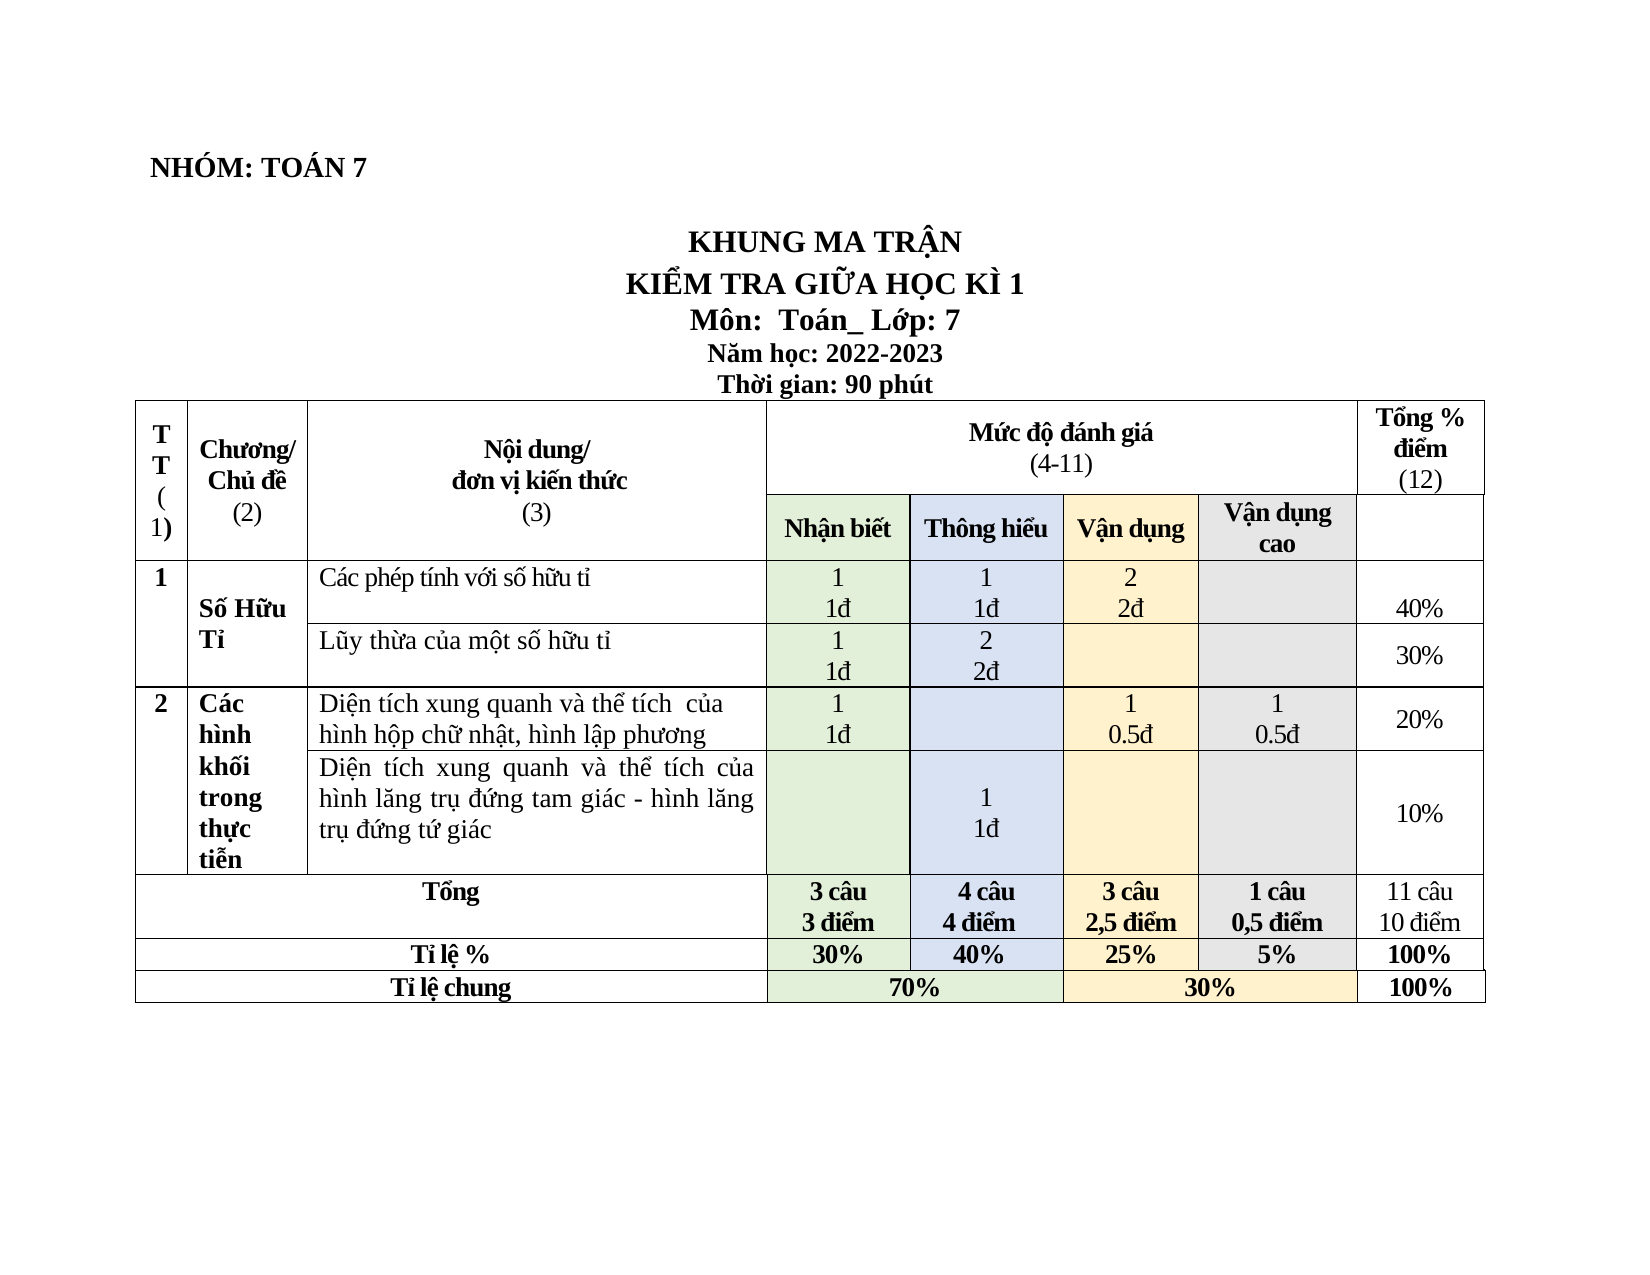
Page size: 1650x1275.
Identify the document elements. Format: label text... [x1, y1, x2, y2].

text NHÓM: TOÁN 7 [150, 150, 1500, 183]
text KHUNG MA TRẬN [150, 223, 1500, 259]
table_cell Số Hữu Tỉ [188, 561, 307, 686]
table_cell Vận dụng cao [1199, 495, 1356, 560]
table_cell [1064, 624, 1198, 686]
table_cell 40% [911, 939, 1063, 970]
table_cell 25% [1064, 939, 1198, 970]
table_cell 30% [1357, 624, 1483, 686]
table_cell 11 câu 10 điểm [1357, 875, 1483, 938]
table_cell 70% [768, 971, 1063, 1002]
table_cell [1199, 561, 1356, 623]
table_cell [1199, 624, 1356, 686]
table_cell Tỉ lệ % [136, 939, 767, 970]
table_cell 2 [136, 688, 187, 874]
table_cell 2 2đ [1064, 561, 1198, 623]
table_cell 40% [1357, 561, 1483, 623]
table_cell 100% [1357, 939, 1483, 970]
table_cell 5% [1199, 939, 1356, 970]
table_cell 20% [1357, 688, 1483, 750]
table_cell 4 câu 4 điểm [911, 875, 1063, 938]
table_cell 1 0.5đ [1199, 688, 1356, 750]
table_cell Nhận biết [767, 495, 909, 560]
table_cell 1 0.5đ [1064, 688, 1198, 750]
table_header Chương/ Chủ đề (2) [188, 401, 307, 560]
table_cell [1199, 751, 1356, 874]
table_cell Tỉ lệ chung [136, 971, 767, 1002]
table_header TT (1) [136, 401, 187, 560]
text KIỂM TRA GIỮA HỌC KÌ 1 [150, 266, 1500, 301]
table_header Mức độ đánh giá (4-11) [767, 401, 1357, 494]
table_cell 1 1đ [767, 688, 909, 750]
table_cell 1 1đ [767, 624, 909, 686]
table_cell 1 [136, 561, 187, 686]
table_cell Tổng [136, 875, 767, 938]
table_cell Diện tích xung quanh và thể tích của hình hộp chữ nhật, hình lập phương [308, 688, 766, 750]
table_cell Các hình khối trong thực tiễn [188, 688, 307, 874]
text Môn: Toán_ Lớp: 7 [150, 301, 1500, 337]
table_cell [1064, 751, 1198, 874]
table_cell 1 1đ [911, 751, 1063, 874]
table_cell Các phép tính với số hữu tỉ [308, 561, 766, 623]
table_cell 30% [768, 939, 910, 970]
table_cell Thông hiểu [911, 495, 1063, 560]
table_cell 100% [1358, 971, 1485, 1002]
table_cell Vận dụng [1064, 495, 1198, 560]
table_cell 3 câu 2,5 điểm [1064, 875, 1198, 938]
table_cell [1357, 495, 1483, 560]
text Năm học: 2022-2023 [150, 337, 1500, 368]
table_cell 1 câu 0,5 điểm [1199, 875, 1356, 938]
text Thời gian: 90 phút [150, 368, 1500, 400]
table_cell [767, 751, 909, 874]
table_cell 1 1đ [911, 561, 1063, 623]
table_cell 3 câu 3 điểm [768, 875, 910, 938]
table_cell Diện tích xung quanh và thể tích của hình lăng trụ đứng tam giác - hình lăng trụ đứng tứ giác [308, 751, 766, 874]
table_header Nội dung/ đơn vị kiến thức (3) [308, 401, 766, 560]
table_header Tổng % điểm (12) [1358, 401, 1484, 494]
table_cell 10% [1357, 751, 1483, 874]
table_cell 1 1đ [767, 561, 909, 623]
table_cell Lũy thừa của một số hữu tỉ [308, 624, 766, 686]
table_cell 30% [1064, 971, 1357, 1002]
table_cell 2 2đ [911, 624, 1063, 686]
table_cell [911, 688, 1063, 750]
